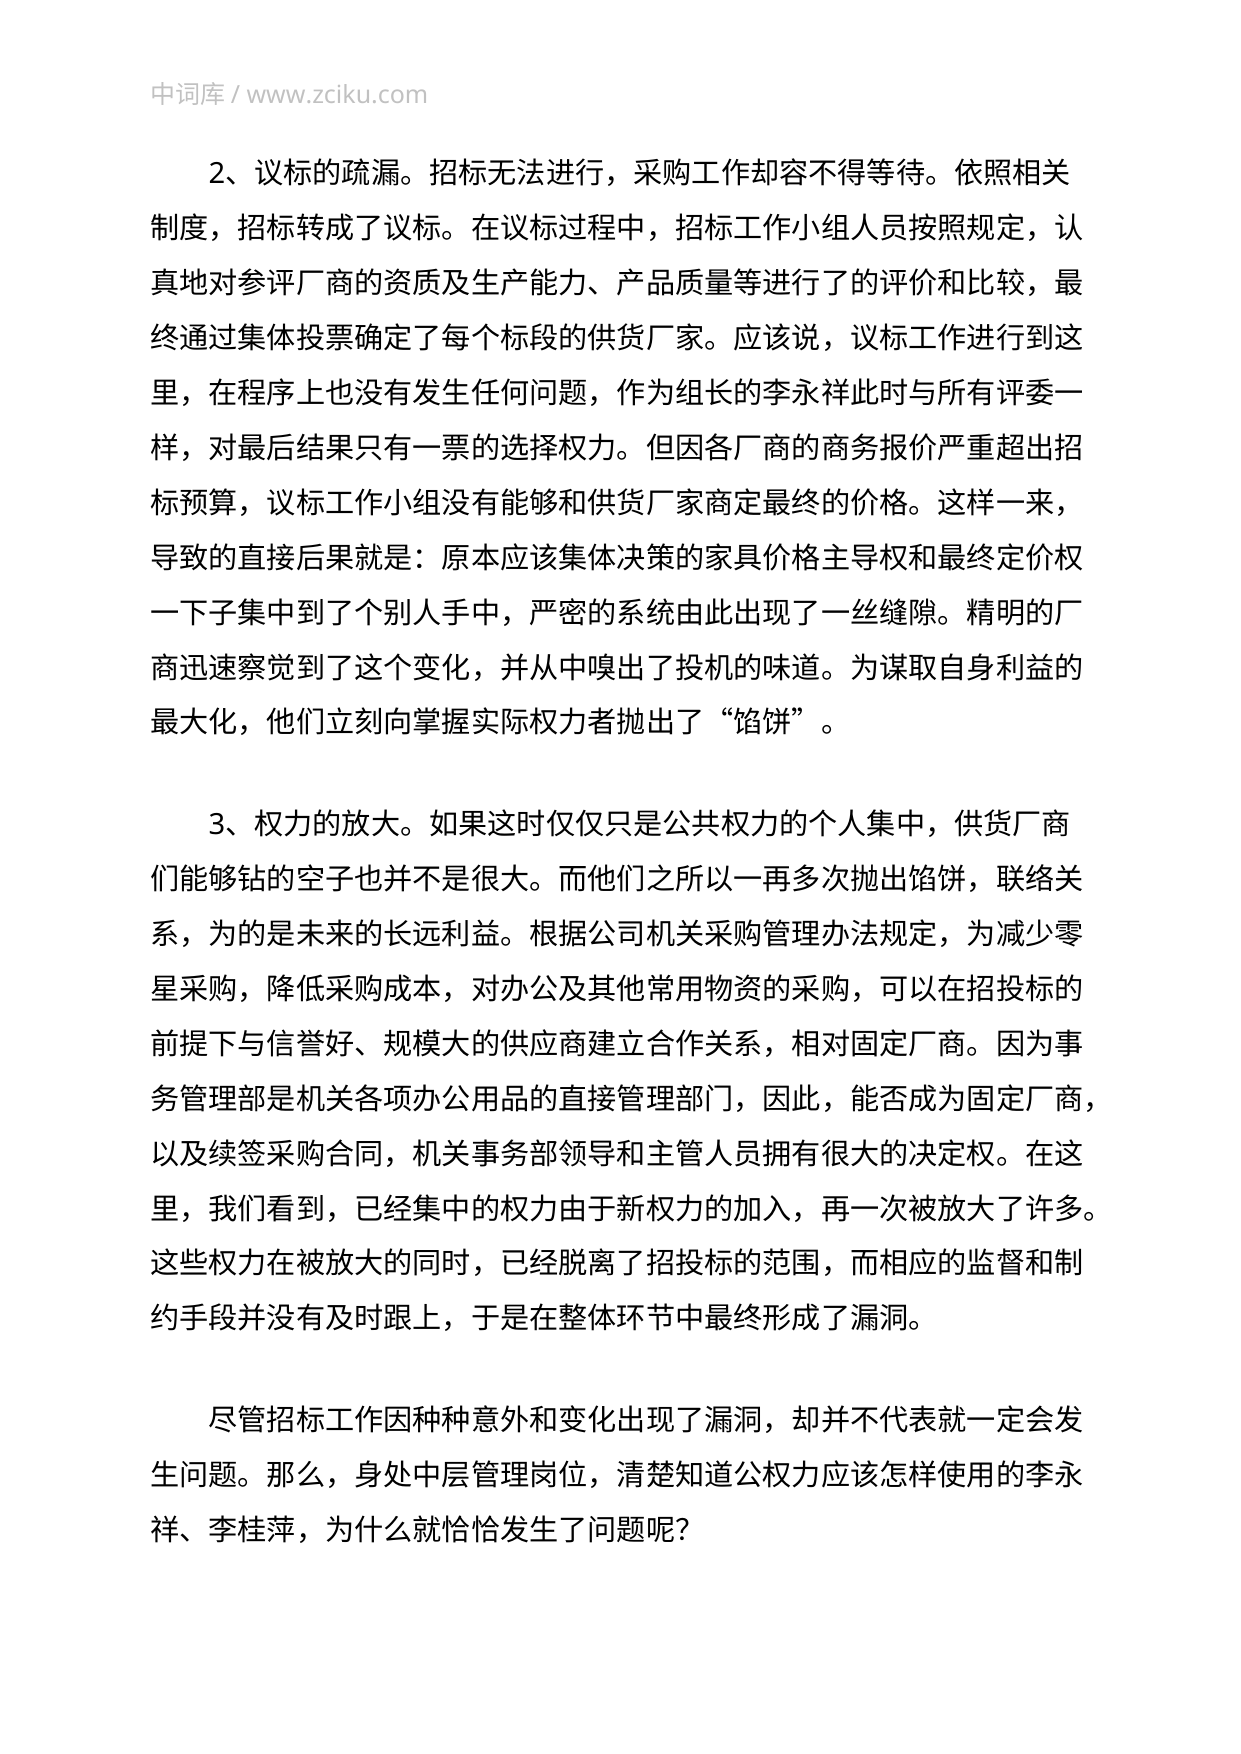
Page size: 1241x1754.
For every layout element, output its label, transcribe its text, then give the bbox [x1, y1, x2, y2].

text 尽管招标工作因种种意外和变化出现了漏洞，却并不代表就一定会发生问题。那么，身处中层管理岗位，清楚知道公权力应该怎样使用的李永祥、李桂萍，为什么就恰恰发生了问题呢？ [150, 1397, 1090, 1549]
text 3、权力的放大。如果这时仅仅只是公共权力的个人集中，供货厂商们能够钻的空子也并不是很大。而他们之所以一再多次抛出馅饼，联络关系，为的是未来的长远利益。根据公司机关采购管理办法规定，为减少零星采购，降低采购成本，对办公及其他常用物资的采购，可以在招投标的前提下与信誉好、规模大的供应商建立合作关系，相对固定厂商。因为事务管理部是机关各项办公用品的直接管理部门，因此，能否成为固定厂商，以及续签采购合同，机关事务部领导和主管人员拥有很大的决定权。在这里，我们看到，已经集中的权力由于新权力的加入，再一次被放大了许多。这些权力在被放大的同时，已经脱离了招投标的范围，而相应的监督和制约手段并没有及时跟上，于是在整体环节中最终形成了漏洞。 [150, 801, 1090, 1337]
text 2、议标的疏漏。招标无法进行，采购工作却容不得等待。依照相关制度，招标转成了议标。在议标过程中，招标工作小组人员按照规定，认真地对参评厂商的资质及生产能力、产品质量等进行了的评价和比较，最终通过集体投票确定了每个标段的供货厂家。应该说，议标工作进行到这里，在程序上也没有发生任何问题，作为组长的李永祥此时与所有评委一样，对最后结果只有一票的选择权力。但因各厂商的商务报价严重超出招标预算，议标工作小组没有能够和供货厂家商定最终的价格。这样一来，导致的直接后果就是：原本应该集体决策的家具价格主导权和最终定价权一下子集中到了个别人手中，严密的系统由此出现了一丝缝隙。精明的厂商迅速察觉到了这个变化，并从中嗅出了投机的味道。为谋取自身利益的最大化，他们立刻向掌握实际权力者抛出了“馅饼”。 [150, 150, 1090, 741]
